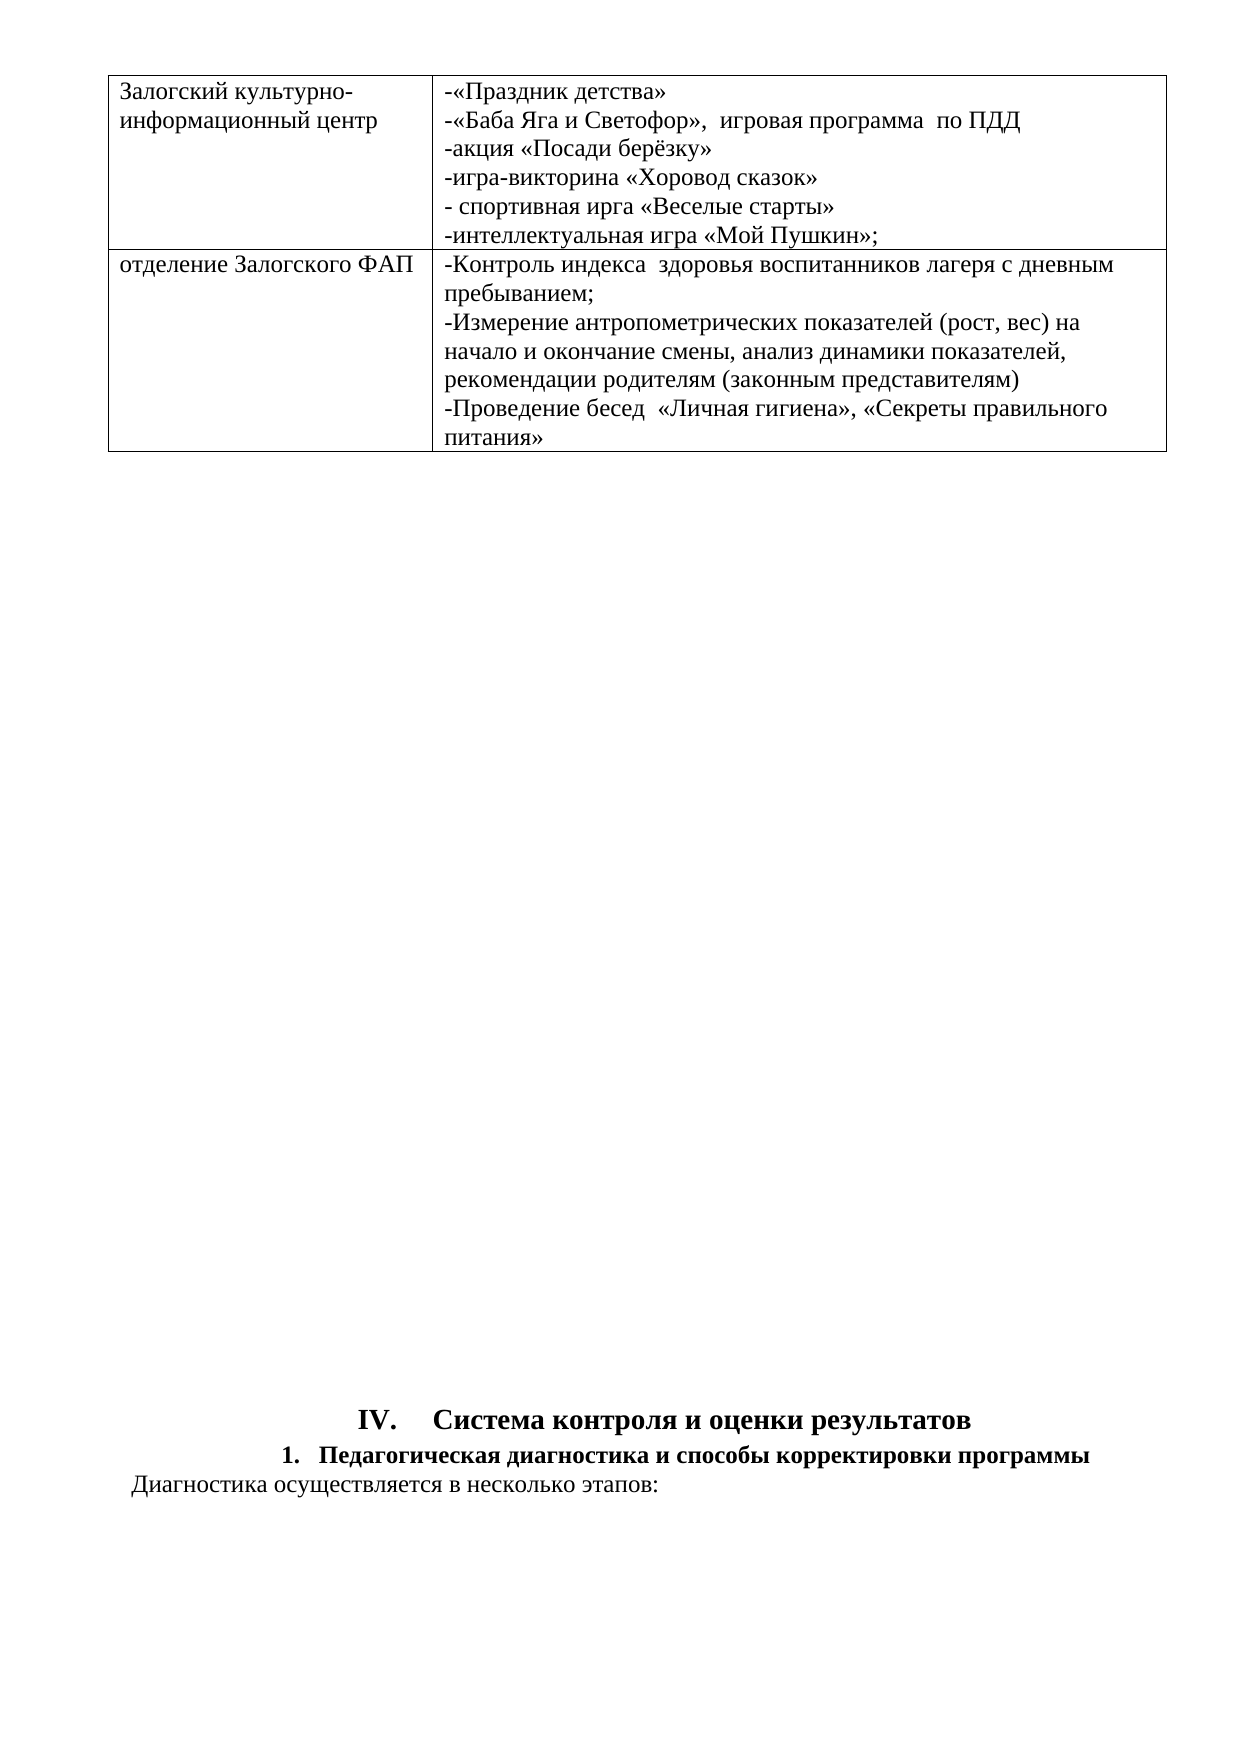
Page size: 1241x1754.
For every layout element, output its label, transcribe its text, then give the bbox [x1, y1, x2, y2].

list Система контроля и оценки результатов [164, 1402, 1165, 1435]
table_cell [109, 76, 432, 248]
table_cell отделение Залогского ФАП [109, 250, 432, 451]
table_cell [433, 76, 1166, 248]
list Педагогическая диагностика и способы корректировки программы [281, 1440, 1165, 1469]
text Диагностика осуществляется в несколько этапов: [75, 1469, 1165, 1498]
table_cell -Контроль индекса здоровья воспитанников лагеря с дневным пребыванием; -Измерение антропометрических показателей (рост, вес) на начало и окончание смены, анализ динамики показателей, рекомендации родителям (законным представителям) -Проведение бесед «Личная гигиена», «Секреты правильного питания» [433, 250, 1166, 451]
